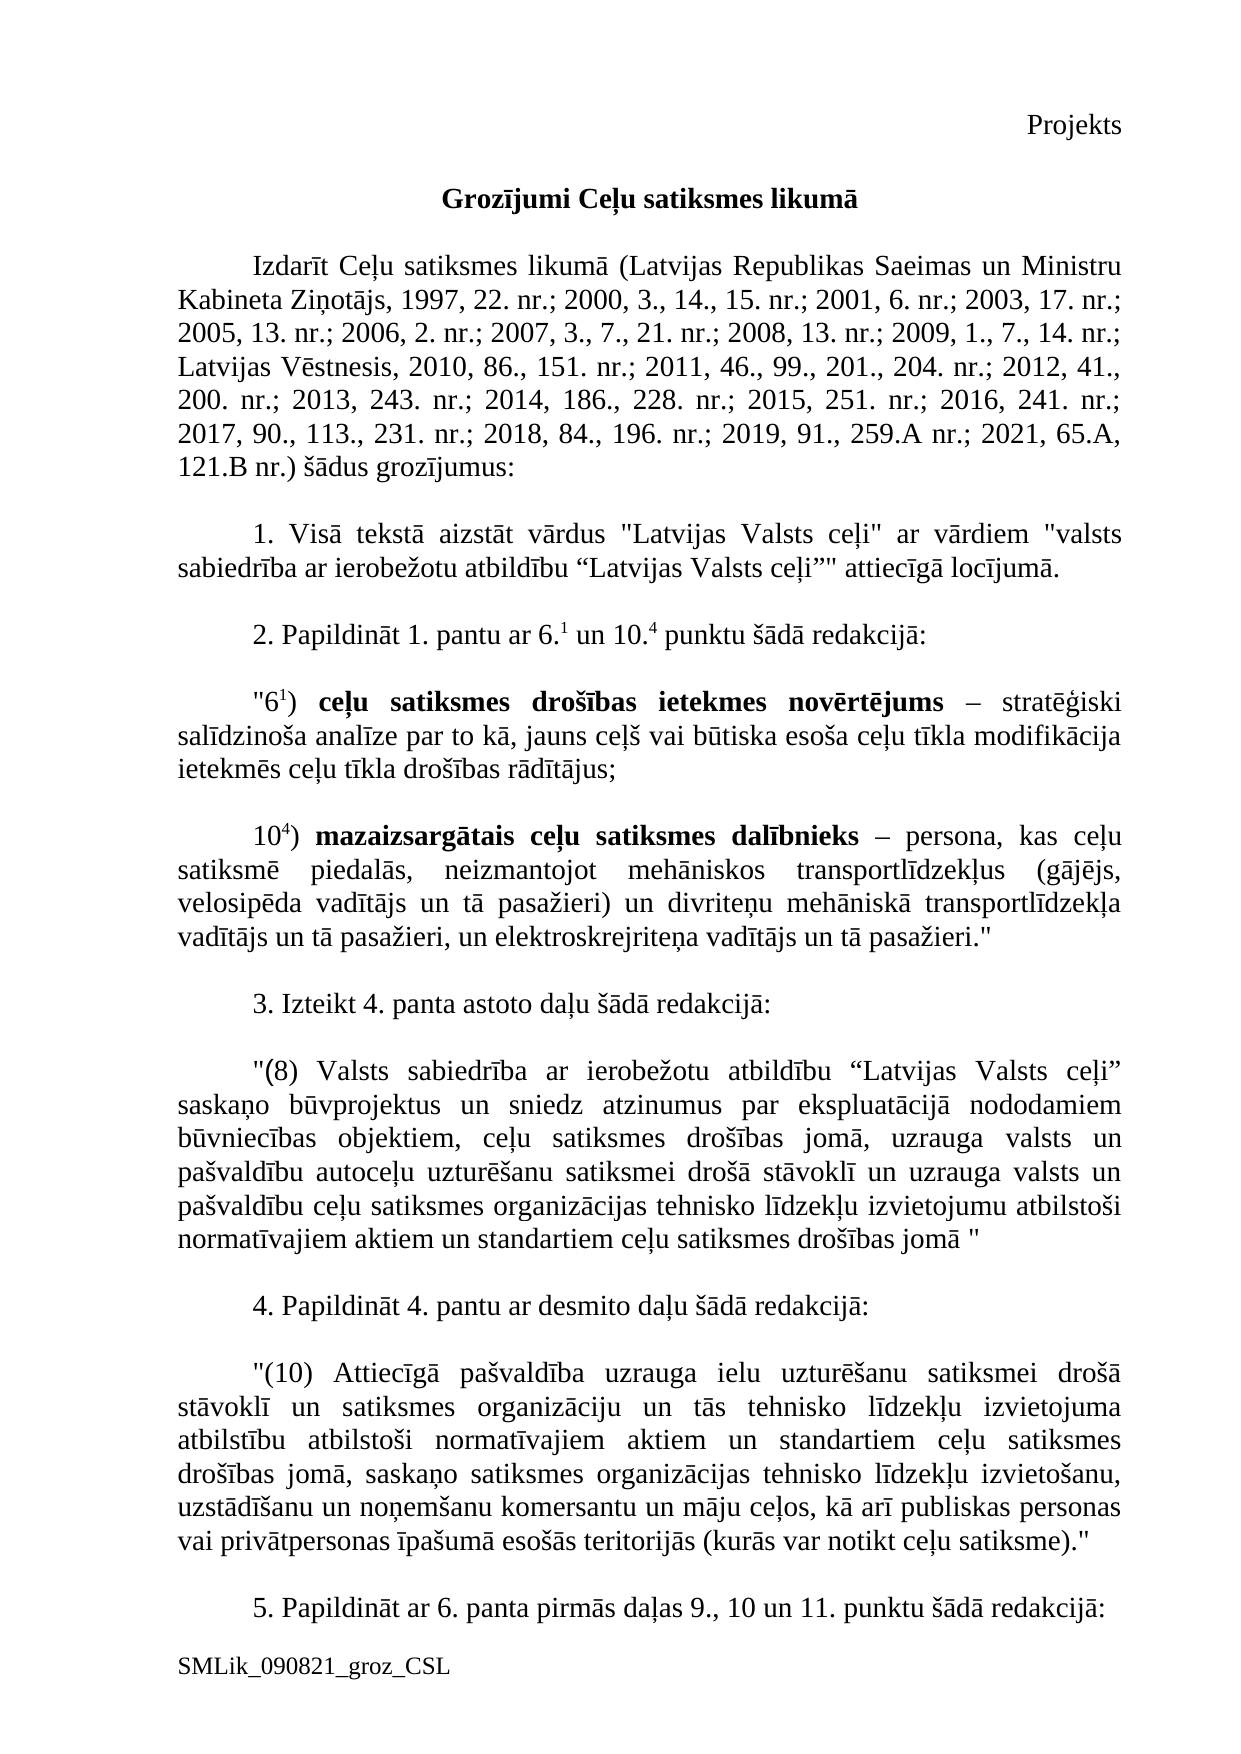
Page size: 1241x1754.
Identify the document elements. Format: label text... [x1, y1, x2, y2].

text 2. Papildināt 1. pantu ar 6.1 un 10.4 punktu šādā redakcijā: [177, 617, 1122, 651]
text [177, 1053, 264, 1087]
text 104) mazaizsargātais ceļu satiksmes dalībnieks – persona, kas ceļu satiksmē piedalās, neizmantojot mehāniskos transportlīdzekļus (gājējs, velosipēda vadītājs un tā pasažieri) un divriteņu mehāniskā transportlīdzekļa vadītājs un tā pasažieri, un elektroskrejriteņa vadītājs un tā pasažieri." [177, 818, 1122, 953]
text "(10) Attiecīgā pašvaldība uzrauga ielu uzturēšanu satiksmei drošā stāvoklī un satiksmes organizāciju un tās tehnisko līdzekļu izvietojuma atbilstību atbilstoši normatīvajiem aktiem un standartiem ceļu satiksmes drošības jomā, saskaņo satiksmes organizācijas tehnisko līdzekļu izvietošanu, uzstādīšanu un noņemšanu komersantu un māju ceļos, kā arī publiskas personas vai privātpersonas īpašumā esošās teritorijās (kurās var notikt ceļu satiksme)." [177, 1355, 1122, 1557]
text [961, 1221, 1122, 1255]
text "61) ceļu satiksmes drošības ietekmes novērtējums – stratēģiski salīdzinoša analīze par to kā, jauns ceļš vai būtiska esoša ceļu tīkla modifikācija ietekmēs ceļu tīkla drošības rādītājus; [177, 684, 1122, 785]
text Grozījumi Ceļu satiksmes likumā [177, 181, 1122, 215]
text 4. Papildināt 4. pantu ar desmito daļu šādā redakcijā: [177, 1288, 1122, 1322]
text Izdarīt Ceļu satiksmes likumā (Latvijas Republikas Saeimas un Ministru Kabineta Ziņotājs, 1997, 22. nr.; 2000, 3., 14., 15. nr.; 2001, 6. nr.; 2003, 17. nr.; 2005, 13. nr.; 2006, 2. nr.; 2007, 3., 7., 21. nr.; 2008, 13. nr.; 2009, 1., 7., 14. nr.; Latvijas Vēstnesis, 2010, 86., 151. nr.; 2011, 46., 99., 201., 204. nr.; 2012, 41., 200. nr.; 2013, 243. nr.; 2014, 186., 228. nr.; 2015, 251. nr.; 2016, 241. nr.; 2017, 90., 113., 231. nr.; 2018, 84., 196. nr.; 2019, 91., 259.A nr.; 2021, 65.A, 121.B nr.) šādus grozījumus: [177, 248, 1122, 483]
text 1. Visā tekstā aizstāt vārdus "Latvijas Valsts ceļi" ar vārdiem "valsts sabiedrība ar ierobežotu atbildību “Latvijas Valsts ceļi”" attiecīgā locījumā. [177, 517, 1122, 584]
text 3. Izteikt 4. panta astoto daļu šādā redakcijā: [177, 986, 1122, 1020]
text 5. Papildināt ar 6. panta pirmās daļas 9., 10 un 11. punktu šādā redakcijā: [177, 1590, 1122, 1624]
